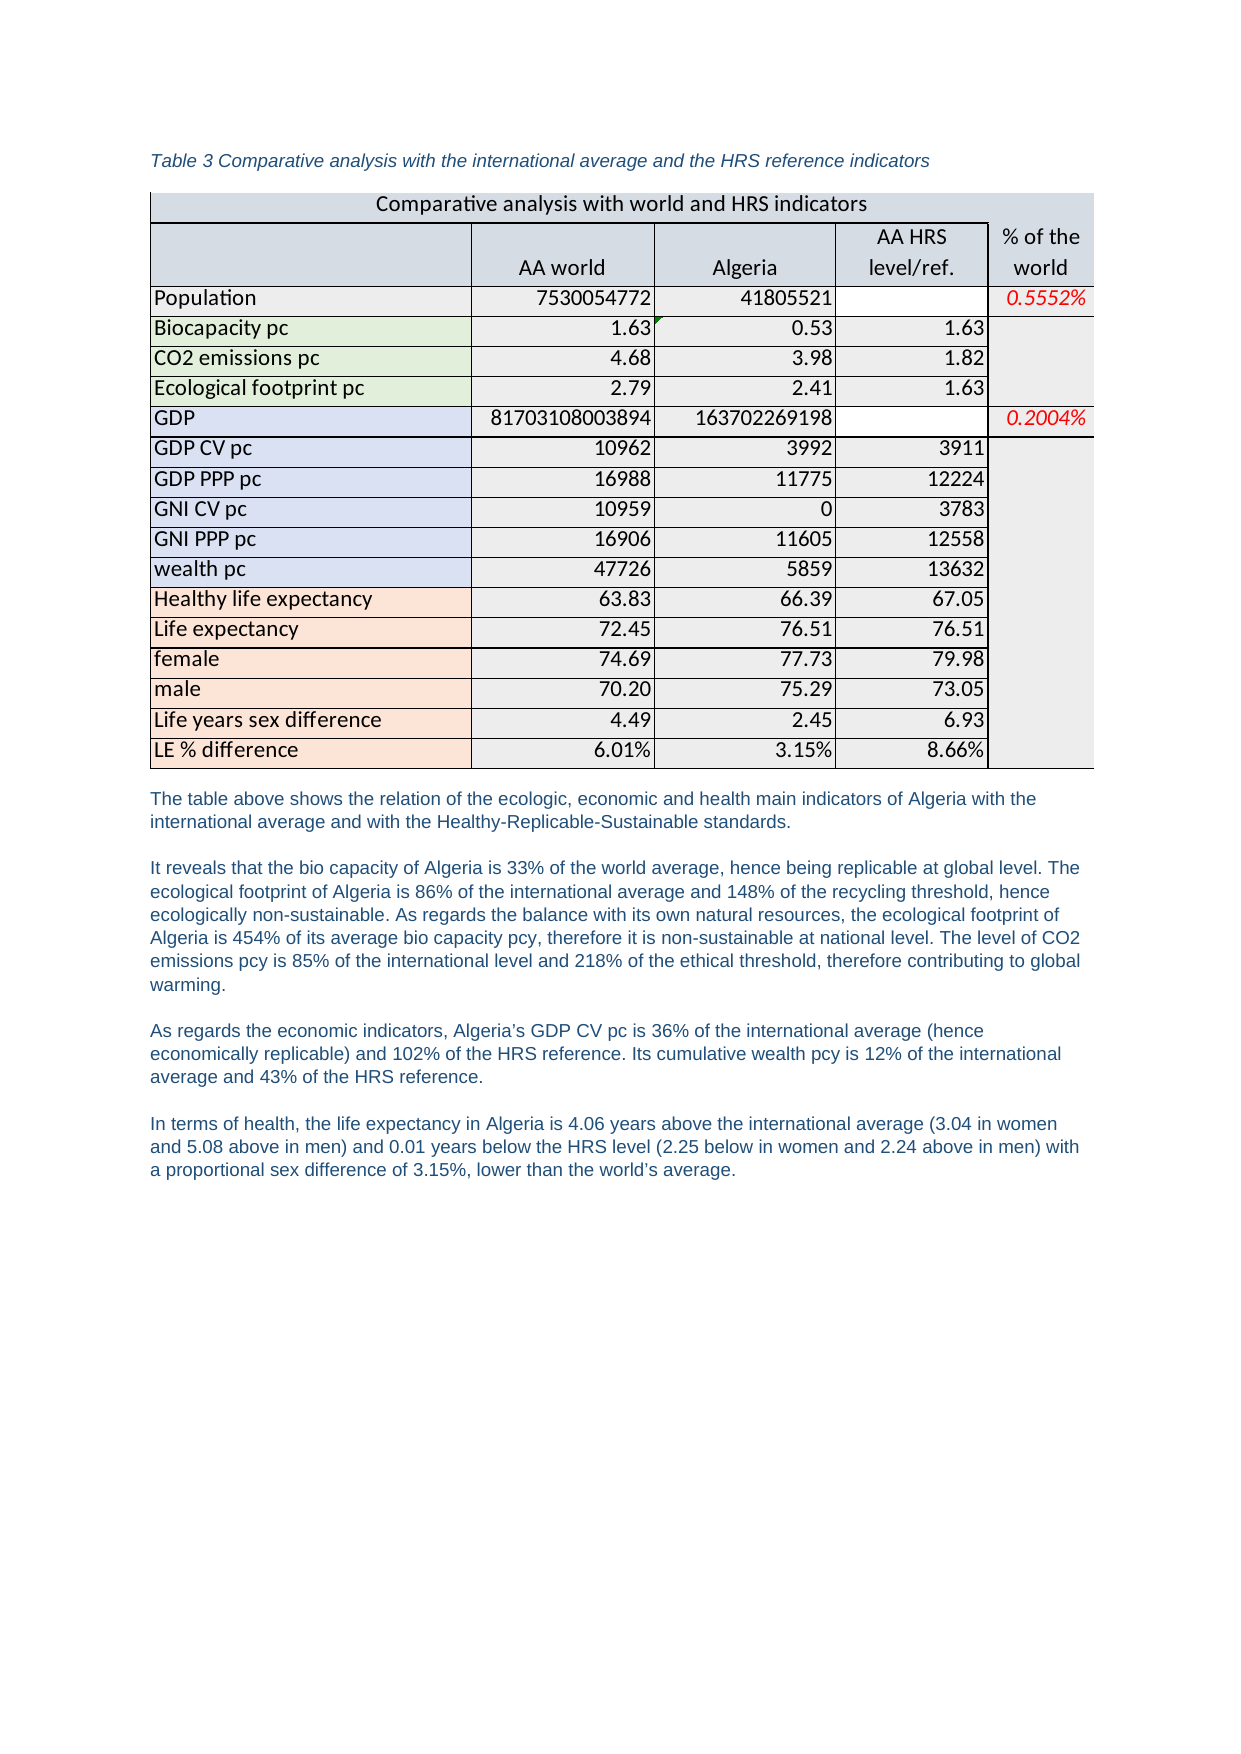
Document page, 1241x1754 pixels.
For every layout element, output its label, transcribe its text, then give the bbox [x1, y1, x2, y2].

text Table 3 Comparative analysis with the international average and the HRS reference indicators [150, 150, 1090, 172]
text It reveals that the bio capacity of Algeria is 33% of the world average, hence being replicable at global level. The ecological footprint of Algeria is 86% of the international average and 148% of the recycling threshold, hence ecologically non-sustainable. As regards the balance with its own natural resources, the ecological footprint of Algeria is 454% of its average bio capacity pcy, therefore it is non-sustainable at national level. The level of CO2 emissions pcy is 85% of the international level and 218% of the ethical threshold, therefore contributing to global warming. [150, 857, 1090, 995]
text In terms of health, the life expectancy in Algeria is 4.06 years above the international average (3.04 in women and 5.08 above in men) and 0.01 years below the HRS level (2.25 below in women and 2.24 above in men) with a proportional sex difference of 3.15%, lower than the world’s average. [150, 1113, 1090, 1181]
text The table above shows the relation of the ecologic, economic and health main indicators of Algeria with the international average and with the Healthy-Replicable-Sustainable standards. [150, 787, 1090, 832]
text As regards the economic indicators, Algeria’s GDP CV pc is 36% of the international average (hence economically replicable) and 102% of the HRS reference. Its cumulative wealth pcy is 12% of the international average and 43% of the HRS reference. [150, 1020, 1090, 1088]
